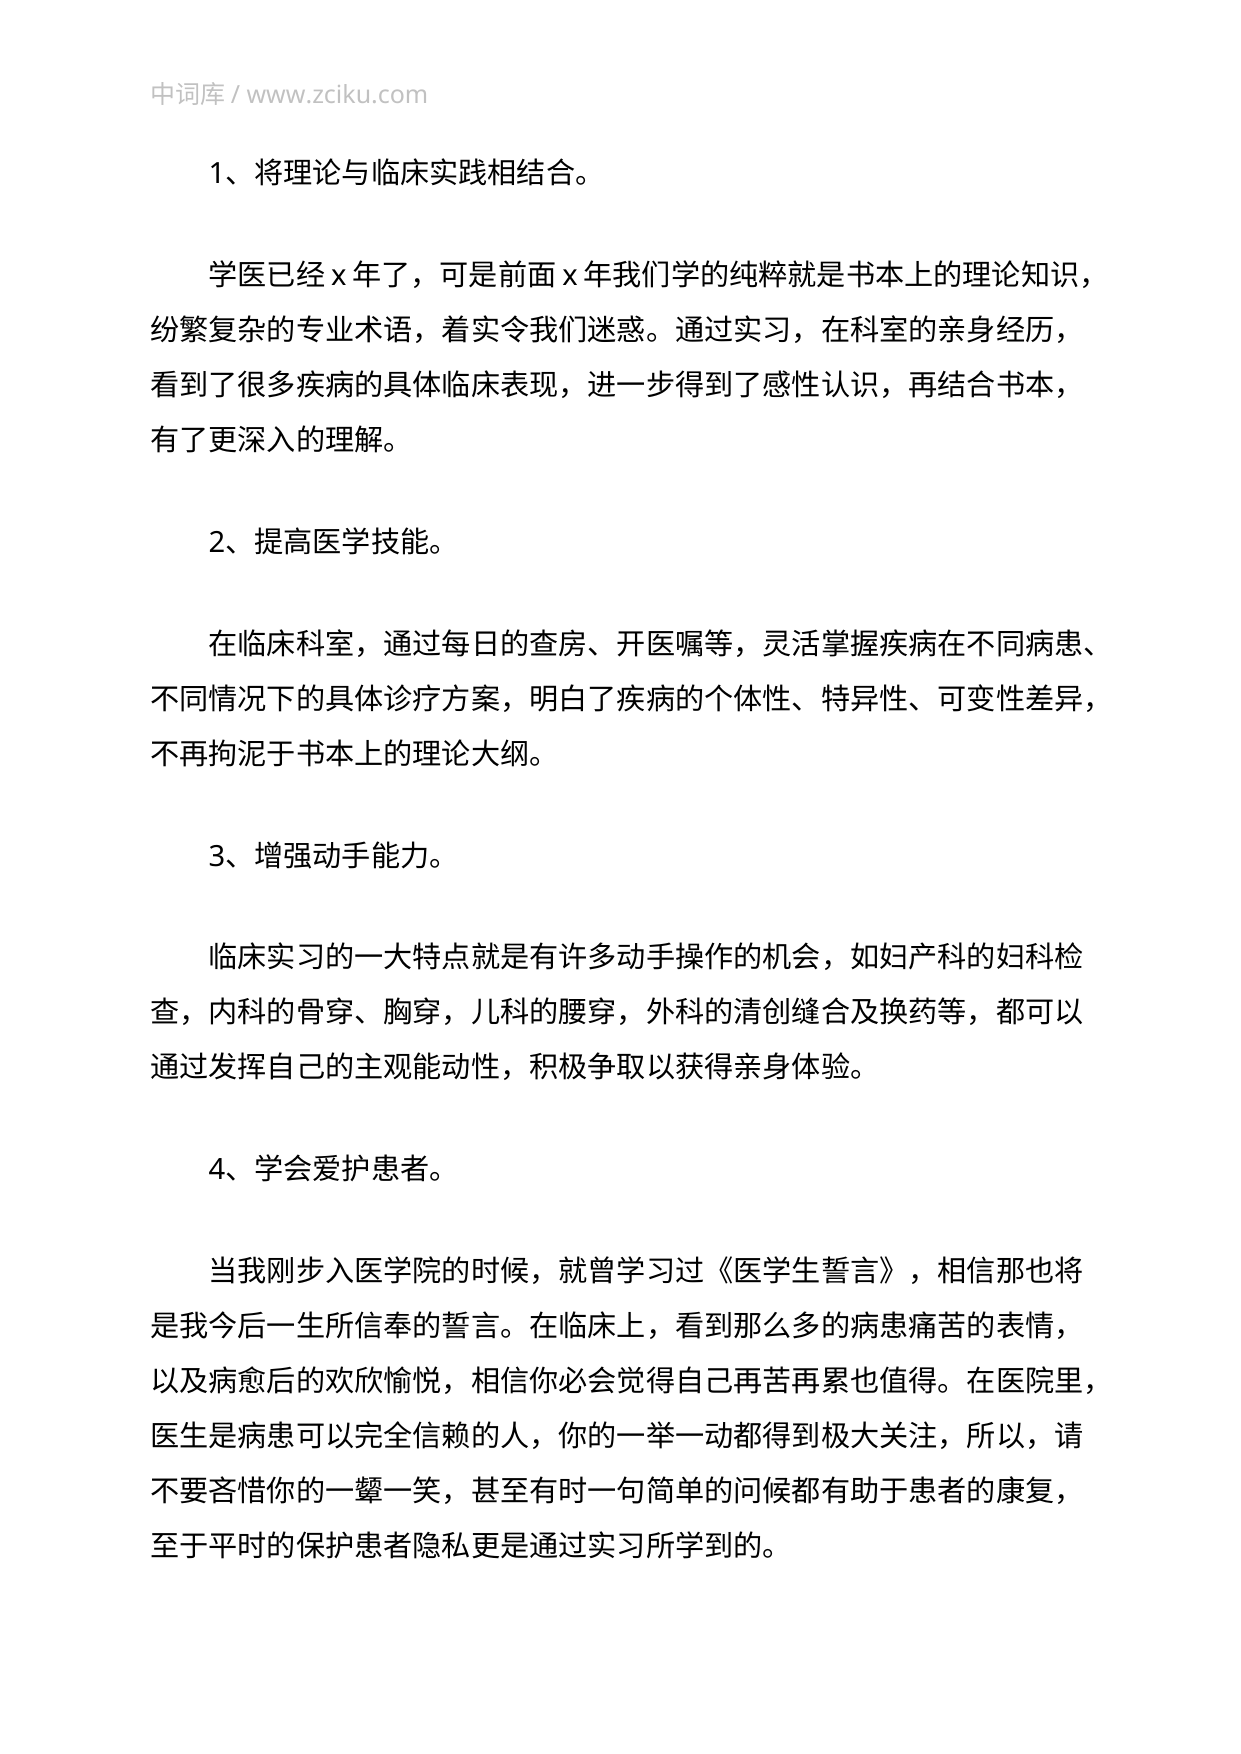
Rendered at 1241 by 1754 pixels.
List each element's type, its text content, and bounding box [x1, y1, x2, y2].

text 3、增强动手能力。 [150, 832, 1090, 874]
text 临床实习的一大特点就是有许多动手操作的机会，如妇产科的妇科检查，内科的骨穿、胸穿，儿科的腰穿，外科的清创缝合及换药等，都可以通过发挥自己的主观能动性，积极争取以获得亲身体验。 [150, 934, 1090, 1086]
text 4、学会爱护患者。 [150, 1146, 1090, 1188]
text 学医已经x年了，可是前面x年我们学的纯粹就是书本上的理论知识，纷繁复杂的专业术语，着实令我们迷惑。通过实习，在科室的亲身经历，看到了很多疾病的具体临床表现，进一步得到了感性认识，再结合书本，有了更深入的理解。 [150, 252, 1090, 459]
text 当我刚步入医学院的时候，就曾学习过《医学生誓言》，相信那也将是我今后一生所信奉的誓言。在临床上，看到那么多的病患痛苦的表情，以及病愈后的欢欣愉悦，相信你必会觉得自己再苦再累也值得。在医院里，医生是病患可以完全信赖的人，你的一举一动都得到极大关注，所以，请不要吝惜你的一颦一笑，甚至有时一句简单的问候都有助于患者的康复，至于平时的保护患者隐私更是通过实习所学到的。 [150, 1248, 1090, 1564]
text 在临床科室，通过每日的查房、开医嘱等，灵活掌握疾病在不同病患、不同情况下的具体诊疗方案，明白了疾病的个体性、特异性、可变性差异，不再拘泥于书本上的理论大纲。 [150, 621, 1090, 773]
text 1、将理论与临床实践相结合。 [150, 150, 1090, 192]
text 2、提高医学技能。 [150, 518, 1090, 561]
